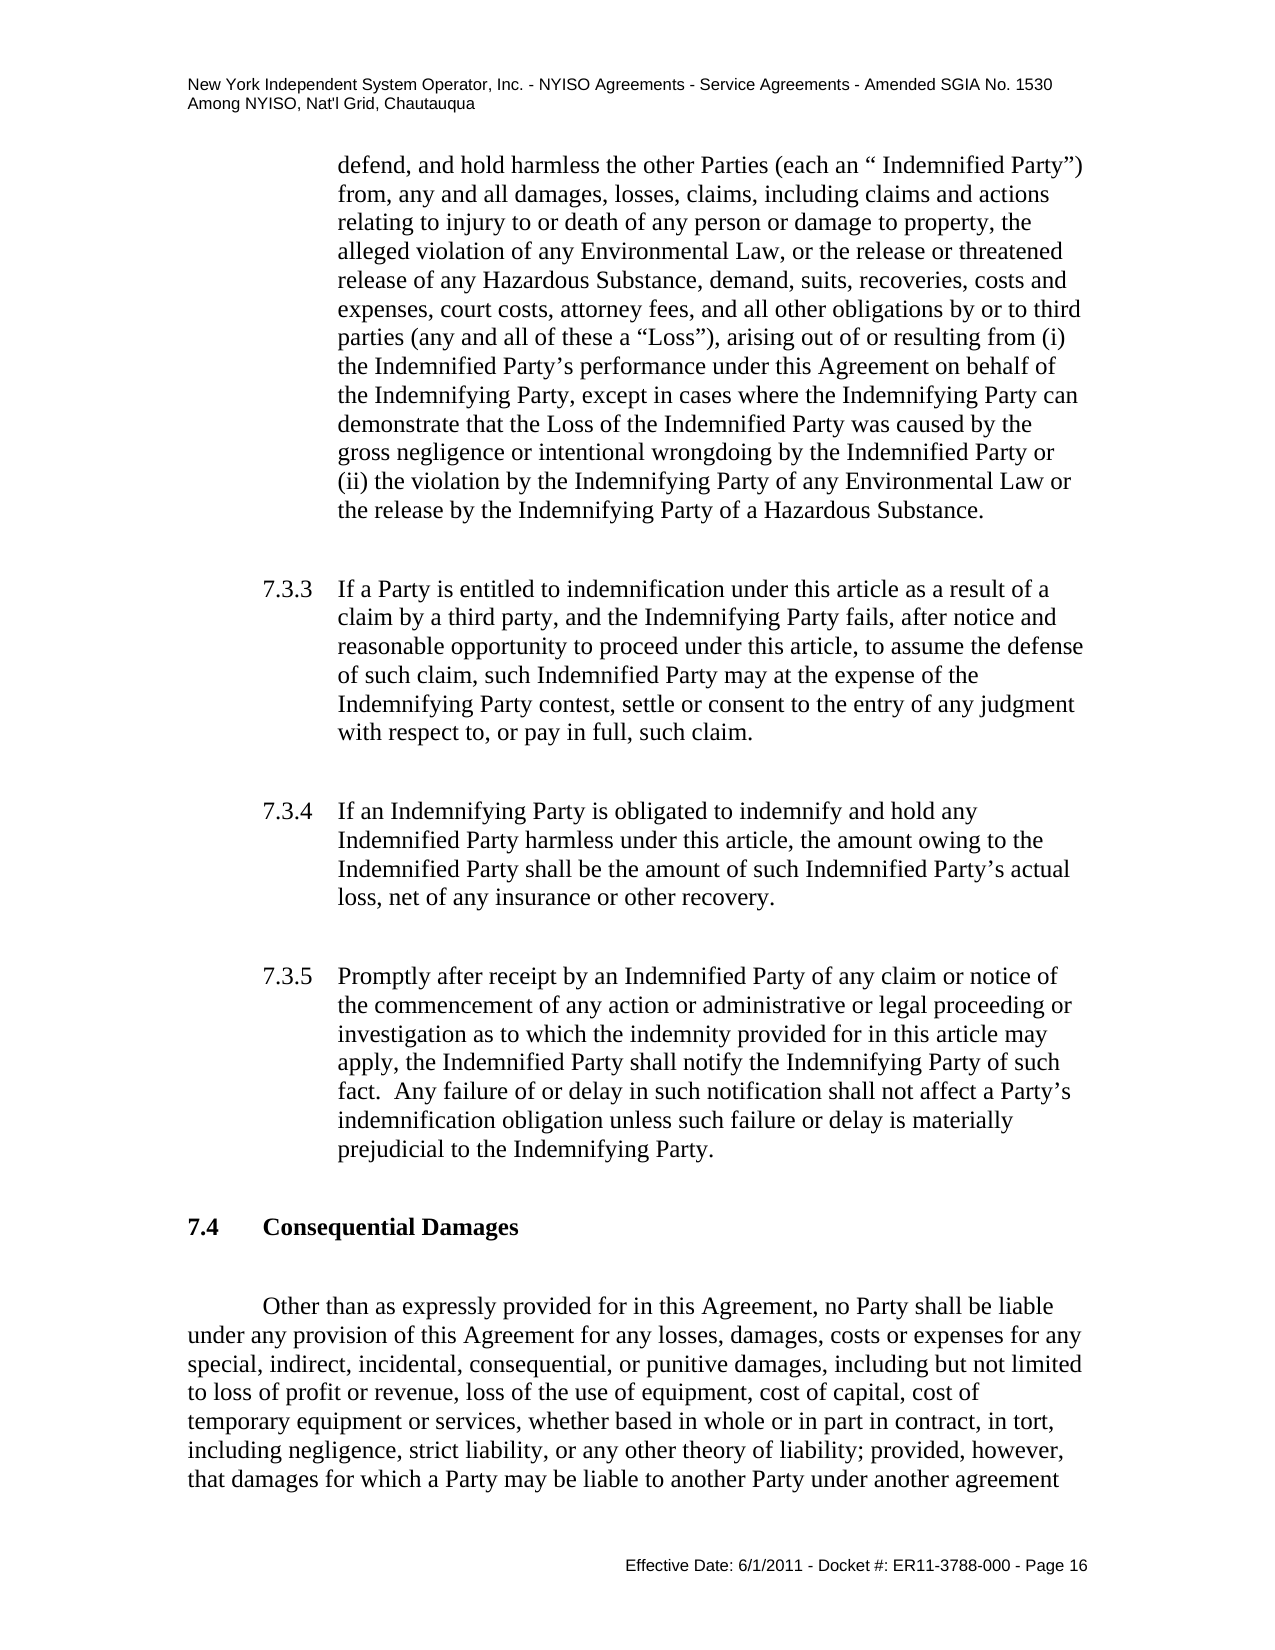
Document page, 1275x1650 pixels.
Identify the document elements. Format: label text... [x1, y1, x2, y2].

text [262, 150, 1087, 524]
text 7.3.3 If a Party is entitled to indemnification under this article as a result of a claim by a third party, and the Indemnifying Party fails, after notice and reasonable opportunity to proceed under this article, to assume the defense of such claim, such Indemnified Party may at the expense of the Indemnifying Party contest, settle or consent to the entry of any judgment with respect to, or pay in full, such claim. [262, 574, 1087, 746]
text 7.4 Consequential Damages [187, 1212, 1021, 1241]
text 7.3.5 Promptly after receipt by an Indemnified Party of any claim or notice of the commencement of any action or administrative or legal proceeding or investigation as to which the indemnity provided for in this article may apply, the Indemnified Party shall notify the Indemnifying Party of such fact. Any failure of or delay in such notification shall not affect a Party’s indemnification obligation unless such failure or delay is materially prejudicial to the Indemnifying Party. [262, 961, 1087, 1162]
text 7.3.4 If an Indemnifying Party is obligated to indemnify and hold any Indemnified Party harmless under this article, the amount owing to the Indemnified Party shall be the amount of such Indemnified Party’s actual loss, net of any insurance or other recovery. [262, 796, 1087, 911]
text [187, 1291, 1087, 1492]
